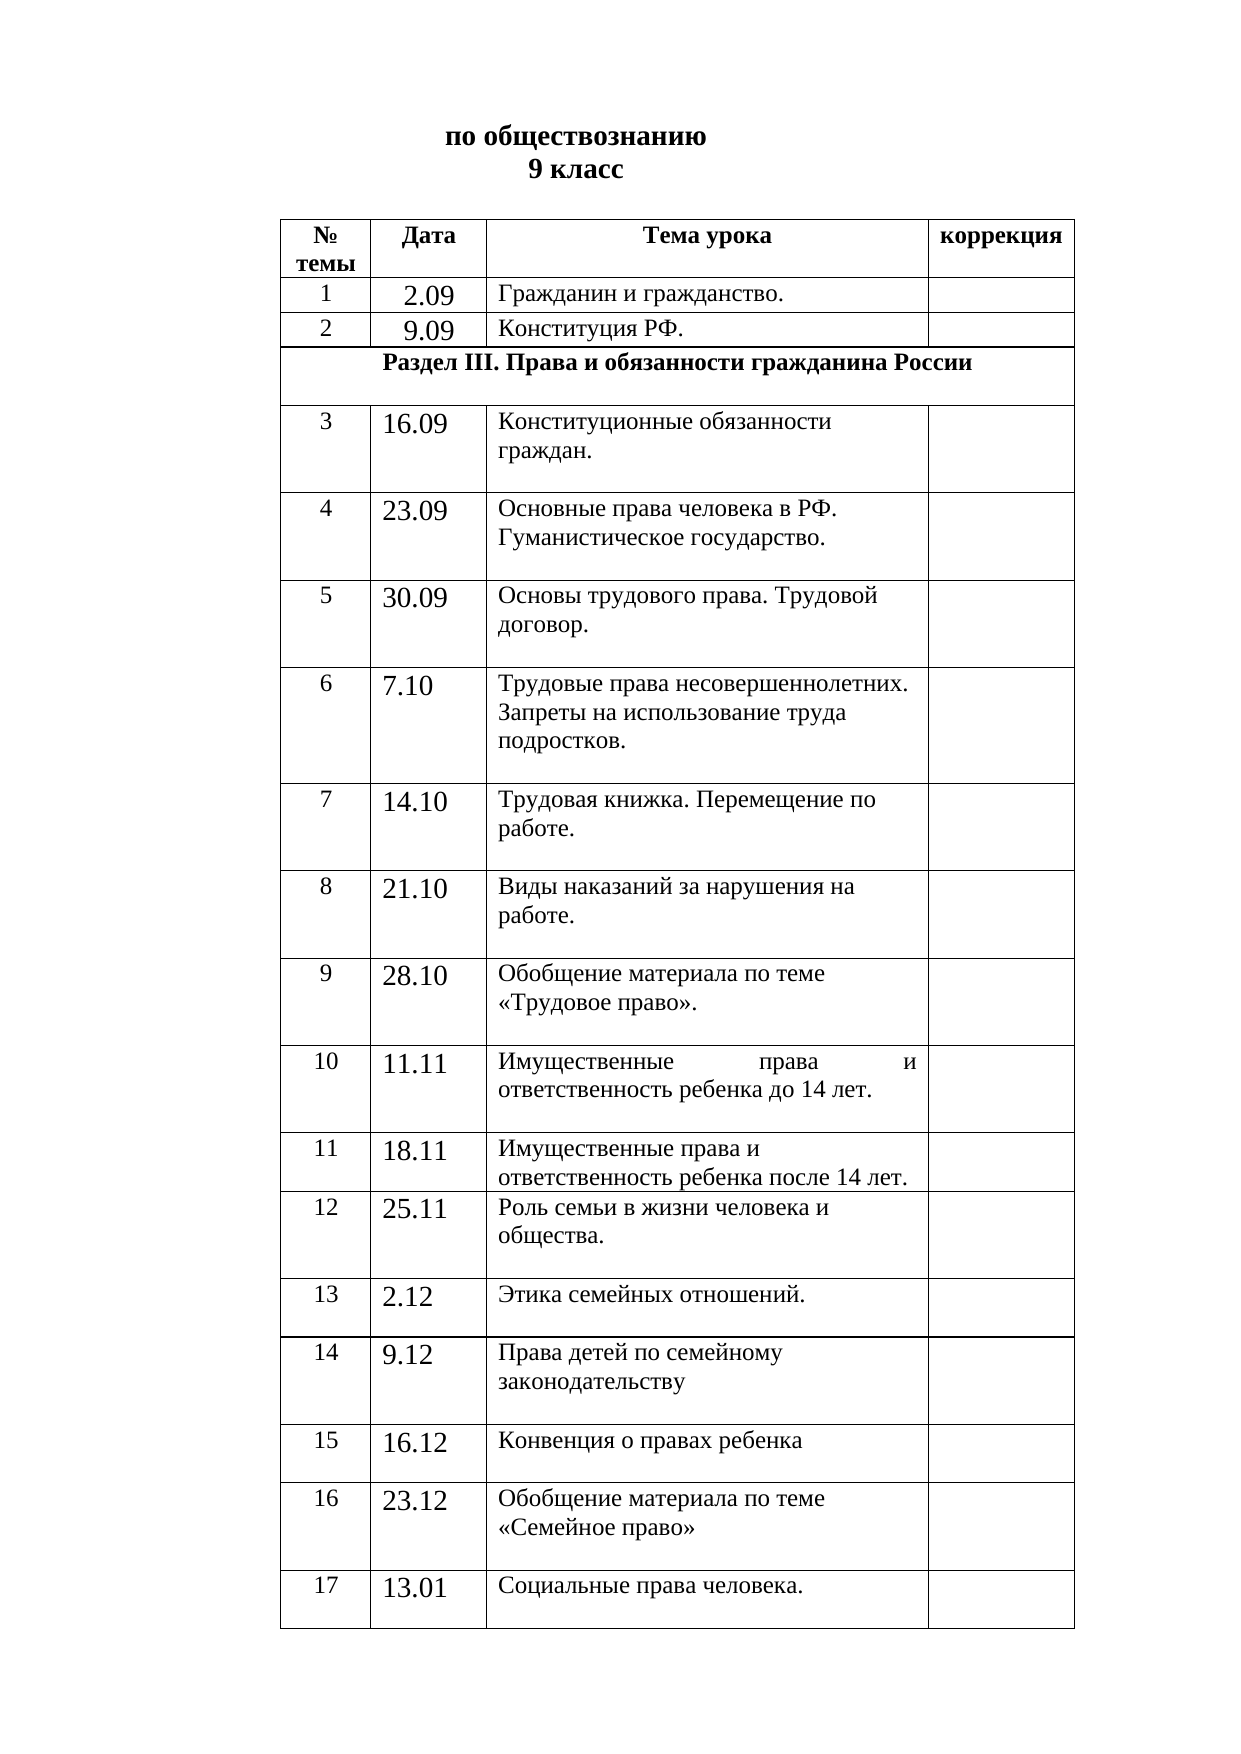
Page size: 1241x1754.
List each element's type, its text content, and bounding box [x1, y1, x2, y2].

table_cell [929, 1192, 1074, 1278]
table_cell Социальные права человека. [487, 1571, 928, 1628]
table_cell [929, 784, 1074, 870]
table_cell 9.09 [371, 313, 486, 346]
table_cell 11.11 [371, 1046, 486, 1132]
table_cell [929, 1046, 1074, 1132]
table_cell 7.10 [371, 668, 486, 783]
table_cell 28.10 [371, 959, 486, 1045]
table_cell 17 [281, 1571, 370, 1628]
table_cell 16 [281, 1483, 370, 1569]
text по обществознанию [88, 118, 1063, 152]
table_cell [929, 1571, 1074, 1628]
table_cell 7 [281, 784, 370, 870]
table_cell 1 [281, 278, 370, 312]
table_cell 23.12 [371, 1483, 486, 1569]
table_cell 13 [281, 1279, 370, 1336]
table_cell [929, 1279, 1074, 1336]
table_cell 16.12 [371, 1425, 486, 1482]
table_cell 13.01 [371, 1571, 486, 1628]
table_header Дата [371, 220, 486, 277]
table_cell Трудовая книжка. Перемещение по работе. [487, 784, 928, 870]
table_cell Права детей по семейному законодательству [487, 1338, 928, 1424]
table_cell [929, 1425, 1074, 1482]
table_header № темы [281, 220, 370, 277]
table_cell Имущественные права и ответственность ребенка после 14 лет. [487, 1133, 928, 1191]
table_cell [929, 668, 1074, 783]
table_cell 9.12 [371, 1338, 486, 1424]
table_cell [929, 871, 1074, 957]
table_cell 15 [281, 1425, 370, 1482]
table_cell [929, 1483, 1074, 1569]
table_cell Конституция РФ. [487, 313, 928, 346]
table_cell 30.09 [371, 581, 486, 667]
table_cell [929, 959, 1074, 1045]
table_cell 2.09 [371, 278, 486, 312]
table_cell 2.12 [371, 1279, 486, 1336]
table_cell Конвенция о правах ребенка [487, 1425, 928, 1482]
table_cell 11 [281, 1133, 370, 1191]
table_cell 6 [281, 668, 370, 783]
table_cell 21.10 [371, 871, 486, 957]
table_cell 8 [281, 871, 370, 957]
table_cell [929, 313, 1074, 346]
table_cell 16.09 [371, 406, 486, 492]
table_cell 3 [281, 406, 370, 492]
table_cell 14.10 [371, 784, 486, 870]
table_cell [929, 278, 1074, 312]
table_cell Трудовые права несовершеннолетних. Запреты на использование труда подростков. [487, 668, 928, 783]
table_cell Основы трудового права. Трудовой договор. [487, 581, 928, 667]
table_cell 5 [281, 581, 370, 667]
table_cell 25.11 [371, 1192, 486, 1278]
table_cell 14 [281, 1338, 370, 1424]
table_cell Этика семейных отношений. [487, 1279, 928, 1336]
table_cell 18.11 [371, 1133, 486, 1191]
table_cell Основные права человека в РФ. Гуманистическое государство. [487, 493, 928, 579]
table_cell 10 [281, 1046, 370, 1132]
table_cell [929, 406, 1074, 492]
table_cell Раздел III. Права и обязанности гражданина России [281, 348, 1074, 405]
table_cell Обобщение материала по теме «Трудовое право». [487, 959, 928, 1045]
table_cell [929, 581, 1074, 667]
table_cell [929, 493, 1074, 579]
table_cell [929, 1133, 1074, 1191]
table_cell 23.09 [371, 493, 486, 579]
table_cell [929, 1338, 1074, 1424]
table_cell Имущественные права и ответственность ребенка до 14 лет. [487, 1046, 928, 1132]
table_cell 9 [281, 959, 370, 1045]
table_cell 4 [281, 493, 370, 579]
table_cell 2 [281, 313, 370, 346]
table_cell Виды наказаний за нарушения на работе. [487, 871, 928, 957]
table_cell 12 [281, 1192, 370, 1278]
table_cell Конституционные обязанности граждан. [487, 406, 928, 492]
text 9 класс [88, 152, 1063, 185]
table_header Тема урока [487, 220, 928, 277]
table_cell Роль семьи в жизни человека и общества. [487, 1192, 928, 1278]
table_cell Обобщение материала по теме «Семейное право» [487, 1483, 928, 1569]
table_header коррекция [929, 220, 1074, 277]
table_cell Гражданин и гражданство. [487, 278, 928, 312]
